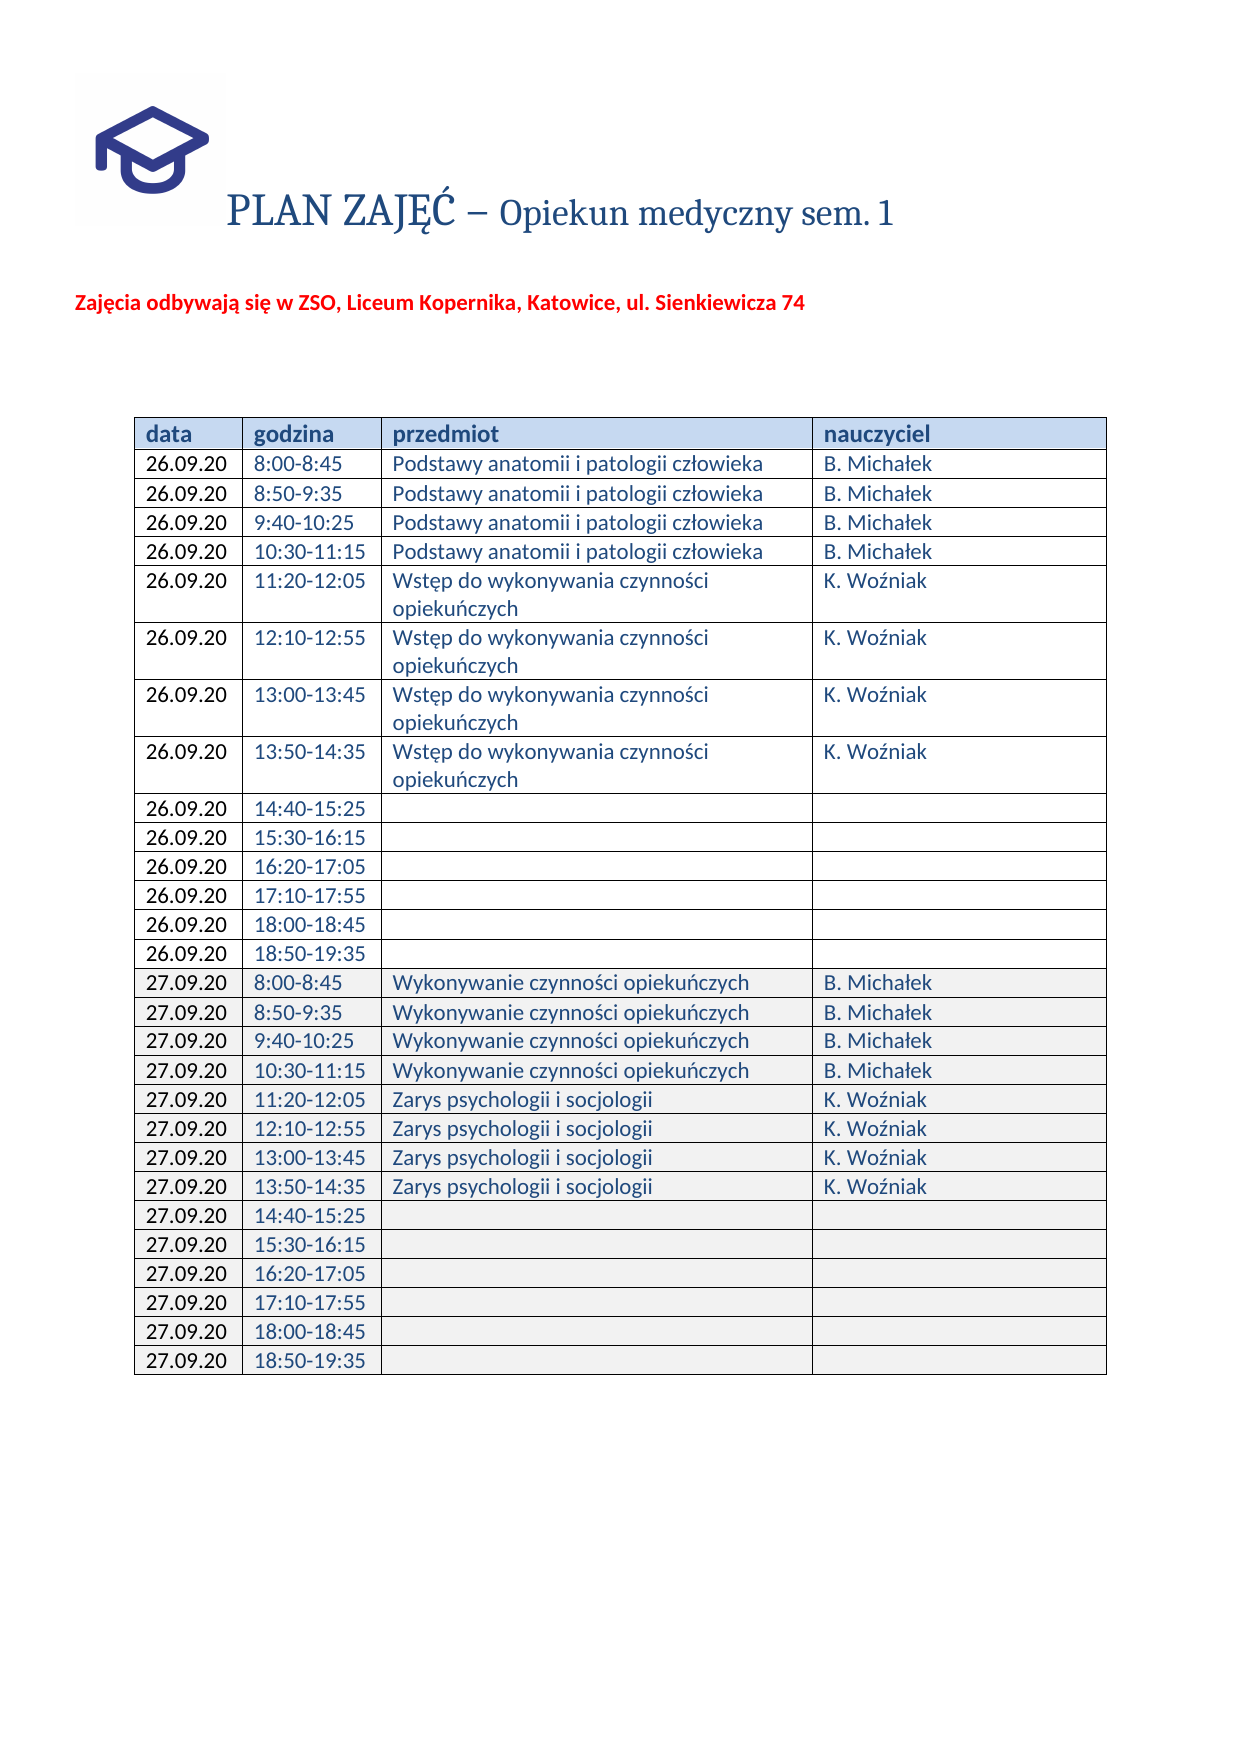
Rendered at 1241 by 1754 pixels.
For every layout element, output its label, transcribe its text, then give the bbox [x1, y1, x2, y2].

table_cell [813, 1201, 1106, 1229]
table_cell 26.09.20 [135, 537, 242, 565]
table_cell [813, 1259, 1106, 1287]
table_cell 8:00-8:45 [243, 450, 381, 478]
table_cell 13:50-14:35 [243, 1172, 381, 1200]
table_cell 27.09.20 [135, 1056, 242, 1084]
table_header data [135, 418, 242, 448]
table_cell Podstawy anatomii i patologii człowieka [382, 450, 812, 478]
table_cell 16:20-17:05 [243, 1259, 381, 1287]
table_cell [382, 1259, 812, 1287]
table_cell 27.09.20 [135, 1201, 242, 1229]
picture [75, 73, 227, 226]
table_cell 14:40-15:25 [243, 794, 381, 822]
table_cell 14:40-15:25 [243, 1201, 381, 1229]
table_cell B. Michałek [813, 508, 1106, 536]
table_cell 27.09.20 [135, 1317, 242, 1345]
table_cell 27.09.20 [135, 1027, 242, 1055]
table_cell 17:10-17:55 [243, 1288, 381, 1316]
table_cell 10:30-11:15 [243, 537, 381, 565]
table_cell [813, 910, 1106, 938]
table_cell [382, 1346, 812, 1374]
table_cell B. Michałek [813, 1056, 1106, 1084]
table_cell 27.09.20 [135, 1259, 242, 1287]
table_cell Podstawy anatomii i patologii człowieka [382, 479, 812, 507]
table_cell K. Woźniak [813, 737, 1106, 793]
table_cell [382, 1201, 812, 1229]
table_cell [382, 940, 812, 967]
table_cell 26.09.20 [135, 737, 242, 793]
table_cell Wykonywanie czynności opiekuńczych [382, 1056, 812, 1084]
table_cell 26.09.20 [135, 479, 242, 507]
table_cell [813, 1288, 1106, 1316]
table_cell 11:20-12:05 [243, 566, 381, 622]
table_cell 27.09.20 [135, 998, 242, 1026]
table_cell 27.09.20 [135, 969, 242, 997]
table_cell 9:40-10:25 [243, 1027, 381, 1055]
table_cell [813, 1230, 1106, 1258]
table_cell 26.09.20 [135, 623, 242, 679]
table_cell 15:30-16:15 [243, 1230, 381, 1258]
table_cell B. Michałek [813, 969, 1106, 997]
table_cell B. Michałek [813, 537, 1106, 565]
table_cell [813, 881, 1106, 909]
table_cell K. Woźniak [813, 1114, 1106, 1142]
table_header przedmiot [382, 418, 812, 448]
table_cell K. Woźniak [813, 1143, 1106, 1171]
table_cell [813, 1346, 1106, 1374]
table_cell Wstęp do wykonywania czynności opiekuńczych [382, 623, 812, 679]
table_cell 26.09.20 [135, 794, 242, 822]
table_cell [813, 794, 1106, 822]
table_cell 10:30-11:15 [243, 1056, 381, 1084]
table_cell 15:30-16:15 [243, 823, 381, 851]
table_cell 26.09.20 [135, 823, 242, 851]
table_cell 13:00-13:45 [243, 1143, 381, 1171]
table_cell Wykonywanie czynności opiekuńczych [382, 1027, 812, 1055]
table_cell 27.09.20 [135, 1172, 242, 1200]
table_cell [382, 794, 812, 822]
table_cell Zarys psychologii i socjologii [382, 1172, 812, 1200]
table_cell 27.09.20 [135, 1346, 242, 1374]
table_cell K. Woźniak [813, 1172, 1106, 1200]
table_cell 26.09.20 [135, 910, 242, 938]
table_cell 26.09.20 [135, 940, 242, 967]
table_cell [813, 852, 1106, 880]
table_cell 27.09.20 [135, 1143, 242, 1171]
table_cell Wykonywanie czynności opiekuńczych [382, 969, 812, 997]
table_cell K. Woźniak [813, 566, 1106, 622]
table_cell 26.09.20 [135, 566, 242, 622]
table_cell [382, 1317, 812, 1345]
table_cell Wykonywanie czynności opiekuńczych [382, 998, 812, 1026]
table_cell 13:50-14:35 [243, 737, 381, 793]
table_cell 18:00-18:45 [243, 910, 381, 938]
table_cell [382, 1288, 812, 1316]
table_cell B. Michałek [813, 450, 1106, 478]
table_cell 8:00-8:45 [243, 969, 381, 997]
table_cell 8:50-9:35 [243, 998, 381, 1026]
table_cell [382, 823, 812, 851]
table_cell 12:10-12:55 [243, 1114, 381, 1142]
table_cell 18:00-18:45 [243, 1317, 381, 1345]
table_cell 8:50-9:35 [243, 479, 381, 507]
table_cell 13:00-13:45 [243, 680, 381, 736]
table_header godzina [243, 418, 381, 448]
table_cell [813, 940, 1106, 967]
table_cell Zarys psychologii i socjologii [382, 1114, 812, 1142]
table_cell 18:50-19:35 [243, 1346, 381, 1374]
table_cell 27.09.20 [135, 1114, 242, 1142]
table_cell [382, 852, 812, 880]
table_cell B. Michałek [813, 1027, 1106, 1055]
table_cell Wstęp do wykonywania czynności opiekuńczych [382, 737, 812, 793]
table_cell [382, 910, 812, 938]
table_cell 27.09.20 [135, 1085, 242, 1113]
table_cell 16:20-17:05 [243, 852, 381, 880]
table_cell Zarys psychologii i socjologii [382, 1143, 812, 1171]
table_cell 12:10-12:55 [243, 623, 381, 679]
table_cell 18:50-19:35 [243, 940, 381, 967]
table_cell 27.09.20 [135, 1288, 242, 1316]
table_cell K. Woźniak [813, 1085, 1106, 1113]
table_cell [382, 1230, 812, 1258]
table_cell [813, 823, 1106, 851]
table_cell [813, 1317, 1106, 1345]
table_cell 26.09.20 [135, 852, 242, 880]
table_cell 17:10-17:55 [243, 881, 381, 909]
table_header nauczyciel [813, 418, 1106, 448]
table_cell Podstawy anatomii i patologii człowieka [382, 508, 812, 536]
table_cell 9:40-10:25 [243, 508, 381, 536]
table_cell 26.09.20 [135, 450, 242, 478]
text Zajęcia odbywają się w ZSO, Liceum Kopernika, Katowice, ul. Sienkiewicza 74 [75, 288, 1165, 316]
table_cell 26.09.20 [135, 680, 242, 736]
table_cell K. Woźniak [813, 680, 1106, 736]
table_cell 26.09.20 [135, 508, 242, 536]
table_cell [382, 881, 812, 909]
table_cell 27.09.20 [135, 1230, 242, 1258]
table_cell Zarys psychologii i socjologii [382, 1085, 812, 1113]
table_cell B. Michałek [813, 479, 1106, 507]
table_cell K. Woźniak [813, 623, 1106, 679]
table_cell B. Michałek [813, 998, 1106, 1026]
table_cell 26.09.20 [135, 881, 242, 909]
table_cell Podstawy anatomii i patologii człowieka [382, 537, 812, 565]
table_cell 11:20-12:05 [243, 1085, 381, 1113]
table_cell Wstęp do wykonywania czynności opiekuńczych [382, 566, 812, 622]
table_cell Wstęp do wykonywania czynności opiekuńczych [382, 680, 812, 736]
